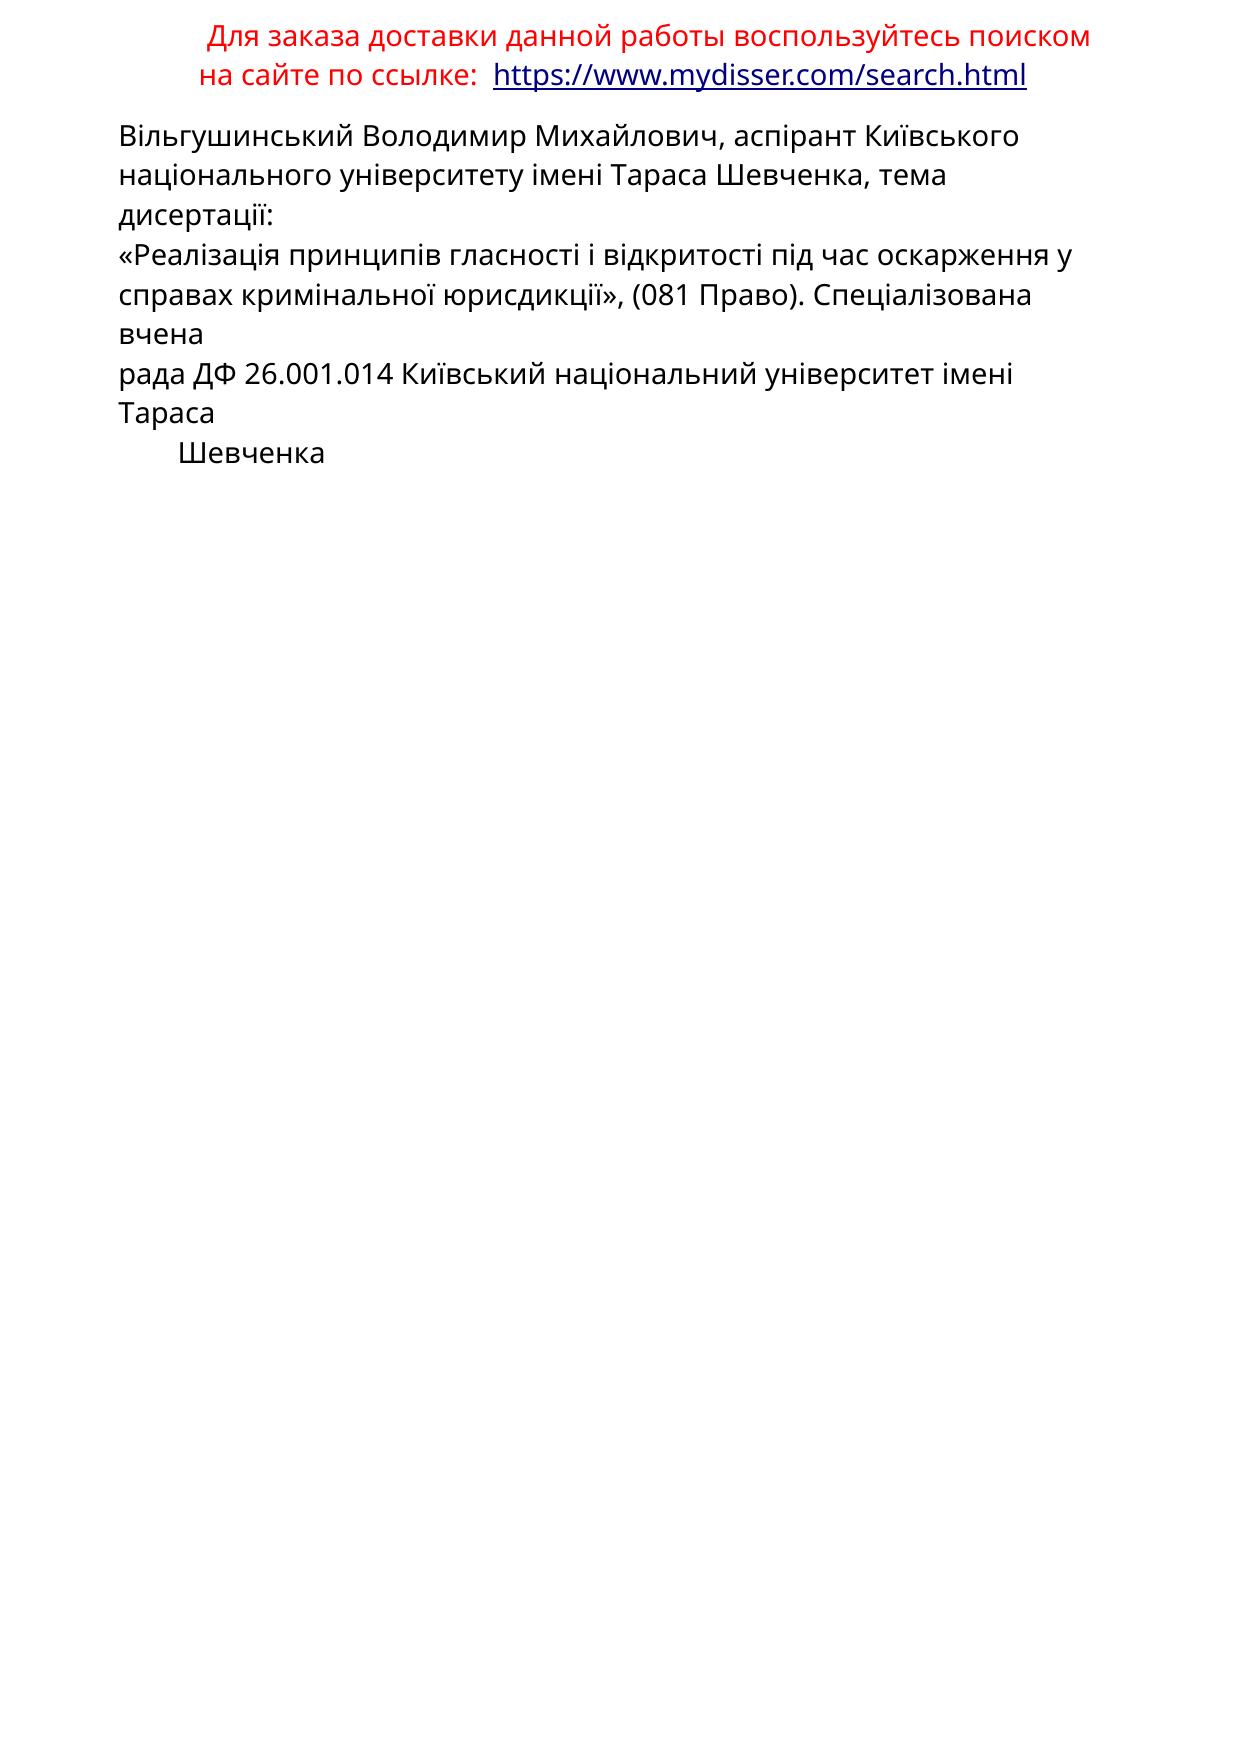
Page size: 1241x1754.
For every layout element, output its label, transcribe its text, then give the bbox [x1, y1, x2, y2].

text Вільгушинський Володимир Михайлович, аспірант Київського [118, 115, 1107, 155]
text «Реалізація принципів гласності і відкритості під час оскарження у [118, 234, 1107, 274]
text рада ДФ 26.001.014 Київський національний університет імені Тараса [118, 353, 1107, 432]
text справах кримінальної юрисдикції», (081 Право). Спеціалізована вчена [118, 274, 1107, 353]
text національного університету імені Тараса Шевченка, тема дисертації: [118, 155, 1107, 234]
text Шевченка [118, 432, 1107, 472]
